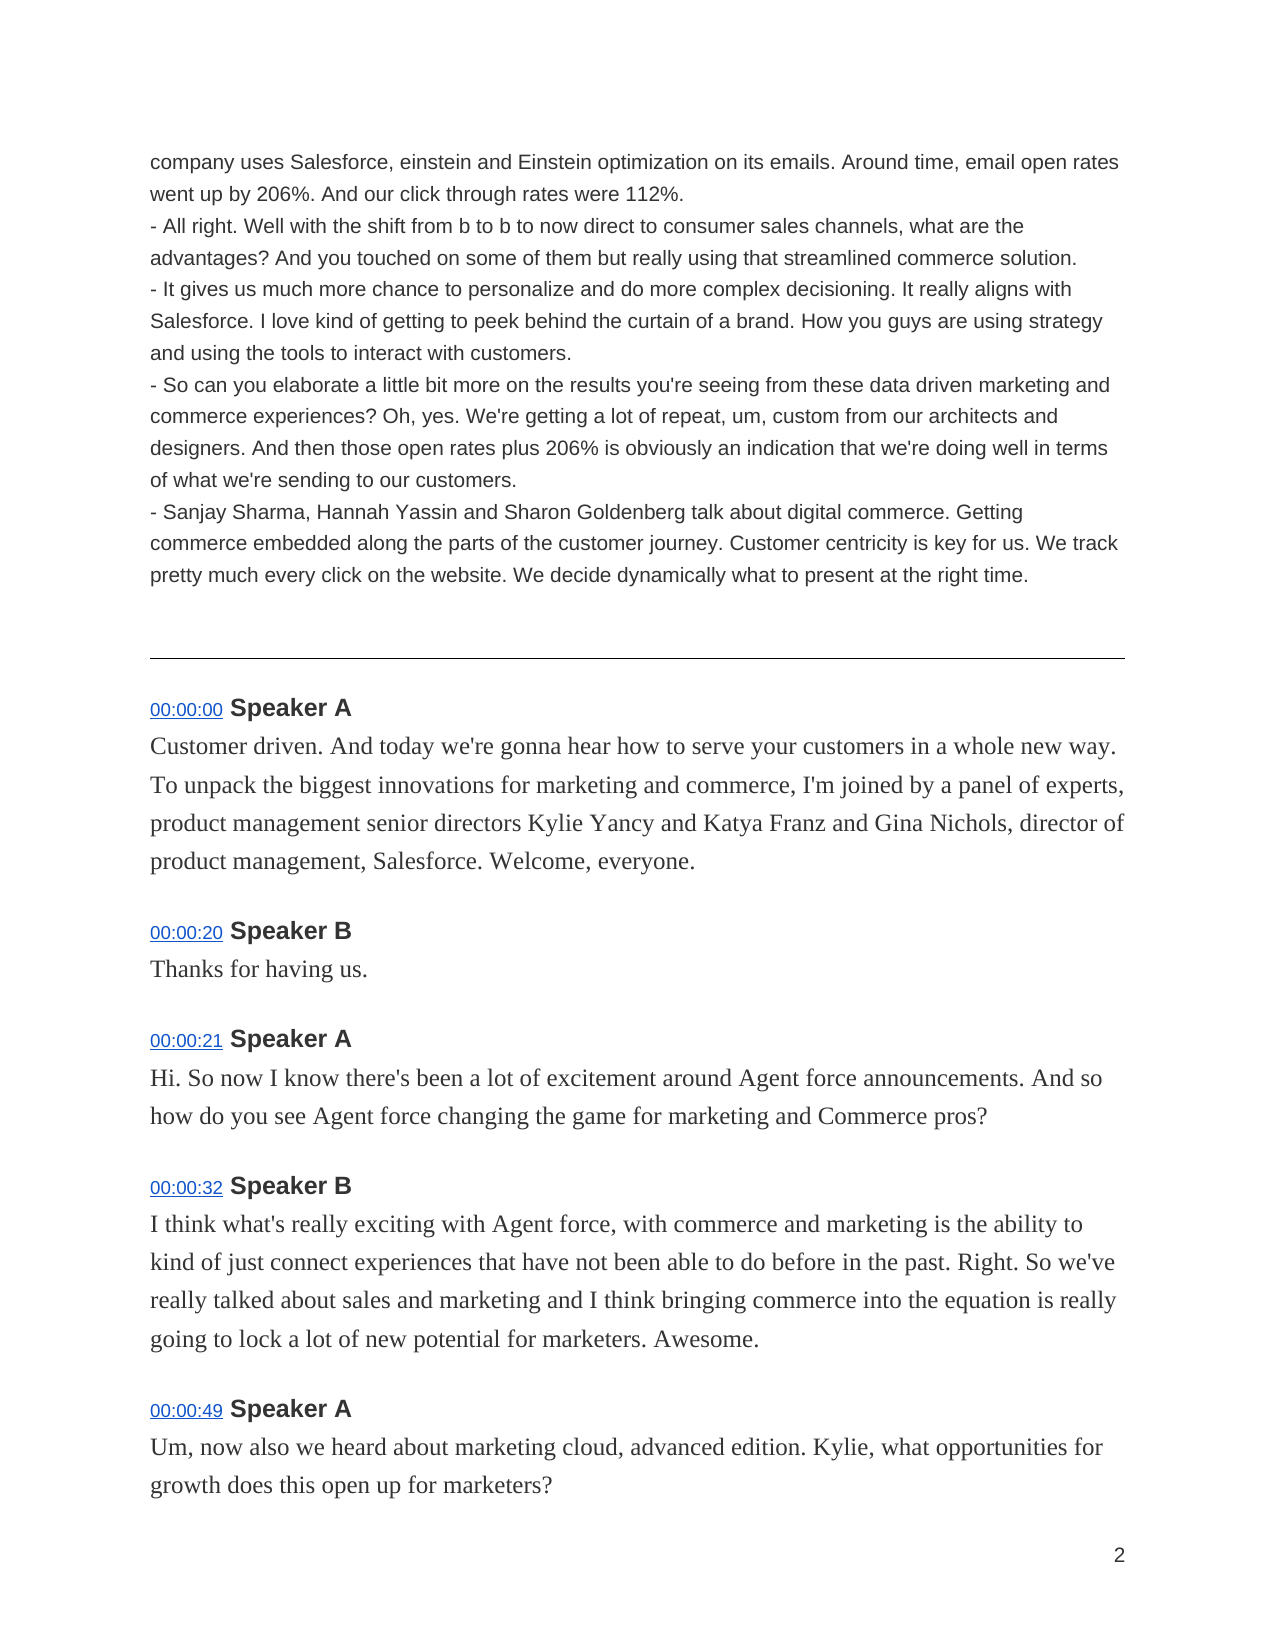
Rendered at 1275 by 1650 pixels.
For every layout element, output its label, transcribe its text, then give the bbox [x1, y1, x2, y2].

text 00:00:32 Speaker B [150, 1171, 1125, 1199]
text Hi. So now I know there's been a lot of excitement around Agent force announcements. And so how do you see Agent force changing the game for marketing and Commerce pros? [150, 1063, 1125, 1129]
text 00:00:00 Speaker A [150, 693, 1125, 722]
text 00:00:21 Speaker A [150, 1024, 1125, 1053]
text I think what's really exciting with Agent force, with commerce and marketing is the ability to kind of just connect experiences that have not been able to do before in the past. Right. So we've really talked about sales and marketing and I think bringing commerce into the equation is really going to lock a lot of new potential for marketers. Awesome. [150, 1209, 1125, 1352]
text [150, 150, 1125, 619]
text 00:00:49 Speaker A [150, 1394, 1125, 1422]
text Thanks for having us. [150, 954, 1125, 983]
text 00:00:20 Speaker B [150, 916, 1125, 945]
text Um, now also we heard about marketing cloud, advanced edition. Kylie, what opportunities for growth does this open up for marketers? [150, 1432, 1125, 1499]
text Customer driven. And today we're gonna hear how to serve your customers in a whole new way. To unpack the biggest innovations for marketing and commerce, I'm joined by a panel of experts, product management senior directors Kylie Yancy and Katya Franz and Gina Nichols, director of product management, Salesforce. Welcome, everyone. [150, 731, 1125, 875]
